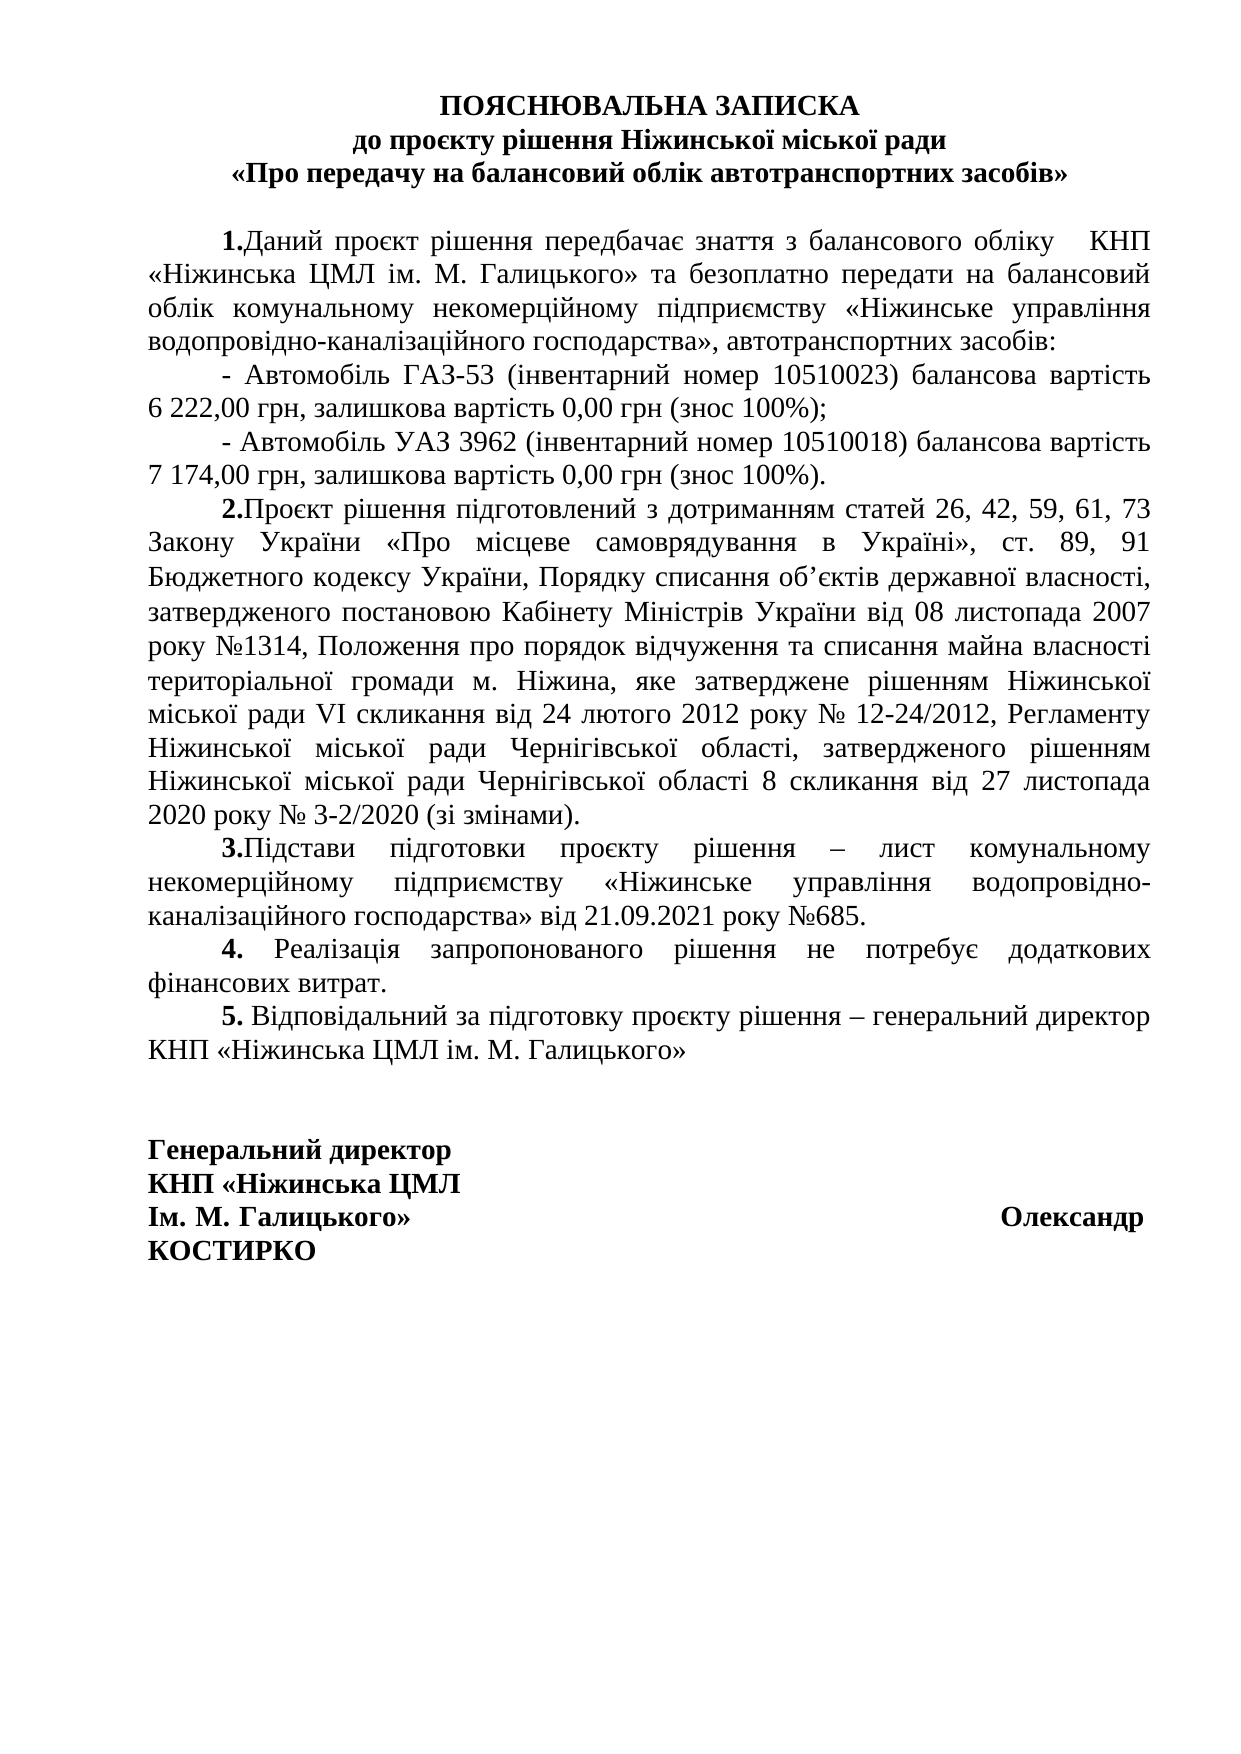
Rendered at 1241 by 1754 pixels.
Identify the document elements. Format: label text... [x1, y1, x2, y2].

text 3.Підстави підготовки проєкту рішення – лист комунальному некомерційному підприємству «Ніжинське управління водопровідно-каналізаційного господарства» від 21.09.2021 року №685. [148, 831, 1152, 931]
text до проєкту рішення Ніжинської міської ради [148, 122, 1152, 156]
text «Про передачу на балансовий облік автотранспортних засобів» [148, 156, 1152, 189]
text 5. Відповідальний за підготовку проєкту рішення – генеральний директор КНП «Ніжинська ЦМЛ ім. М. Галицького» [148, 998, 1152, 1065]
text 2.Проєкт рішення підготовлений з дотриманням статей 26, 42, 59, 61, 73 Закону України «Про місцеве самоврядування в Україні», ст. 89, 91 Бюджетного кодексу України, Порядку списання об’єктів державної власності, затвердженого постановою Кабінету Міністрів України від 08 листопада 2007 року №1314, Положення про порядок відчуження та списання майна власності територіальної громади м. Ніжина, яке затверджене рішенням Ніжинської міської ради VI скликання від 24 лютого 2012 року № 12-24/2012, Регламенту Ніжинської міської ради Чернігівської області, затвердженого рішенням Ніжинської міської ради Чернігівської області 8 скликання від 27 листопада 2020 року № 3-2/2020 (зі змінами). [148, 491, 1152, 831]
text Ім. М. Галицького» Олександр КОСТИРКО [148, 1199, 1152, 1267]
text КНП «Ніжинська ЦМЛ [148, 1166, 1152, 1199]
text 1.Даний проєкт рішення передбачає знаття з балансового обліку КНП «Ніжинська ЦМЛ ім. М. Галицького» та безоплатно передати на балансовий облік комунальному некомерційному підприємству «Ніжинське управління водопровідно-каналізаційного господарства», автотранспортних засобів: [148, 223, 1152, 357]
text Генеральний директор [148, 1132, 1152, 1166]
text - Автомобіль УАЗ 3962 (інвентарний номер 10510018) балансова вартість 7 174,00 грн, залишкова вартість 0,00 грн (знос 100%). [148, 424, 1152, 491]
text ПОЯСНЮВАЛЬНА ЗАПИСКА [148, 88, 1152, 122]
text - Автомобіль ГАЗ-53 (інвентарний номер 10510023) балансова вартість 6 222,00 грн, залишкова вартість 0,00 грн (знос 100%); [148, 357, 1152, 424]
text 4. Реалізація запропонованого рішення не потребує додаткових фінансових витрат. [148, 931, 1152, 998]
